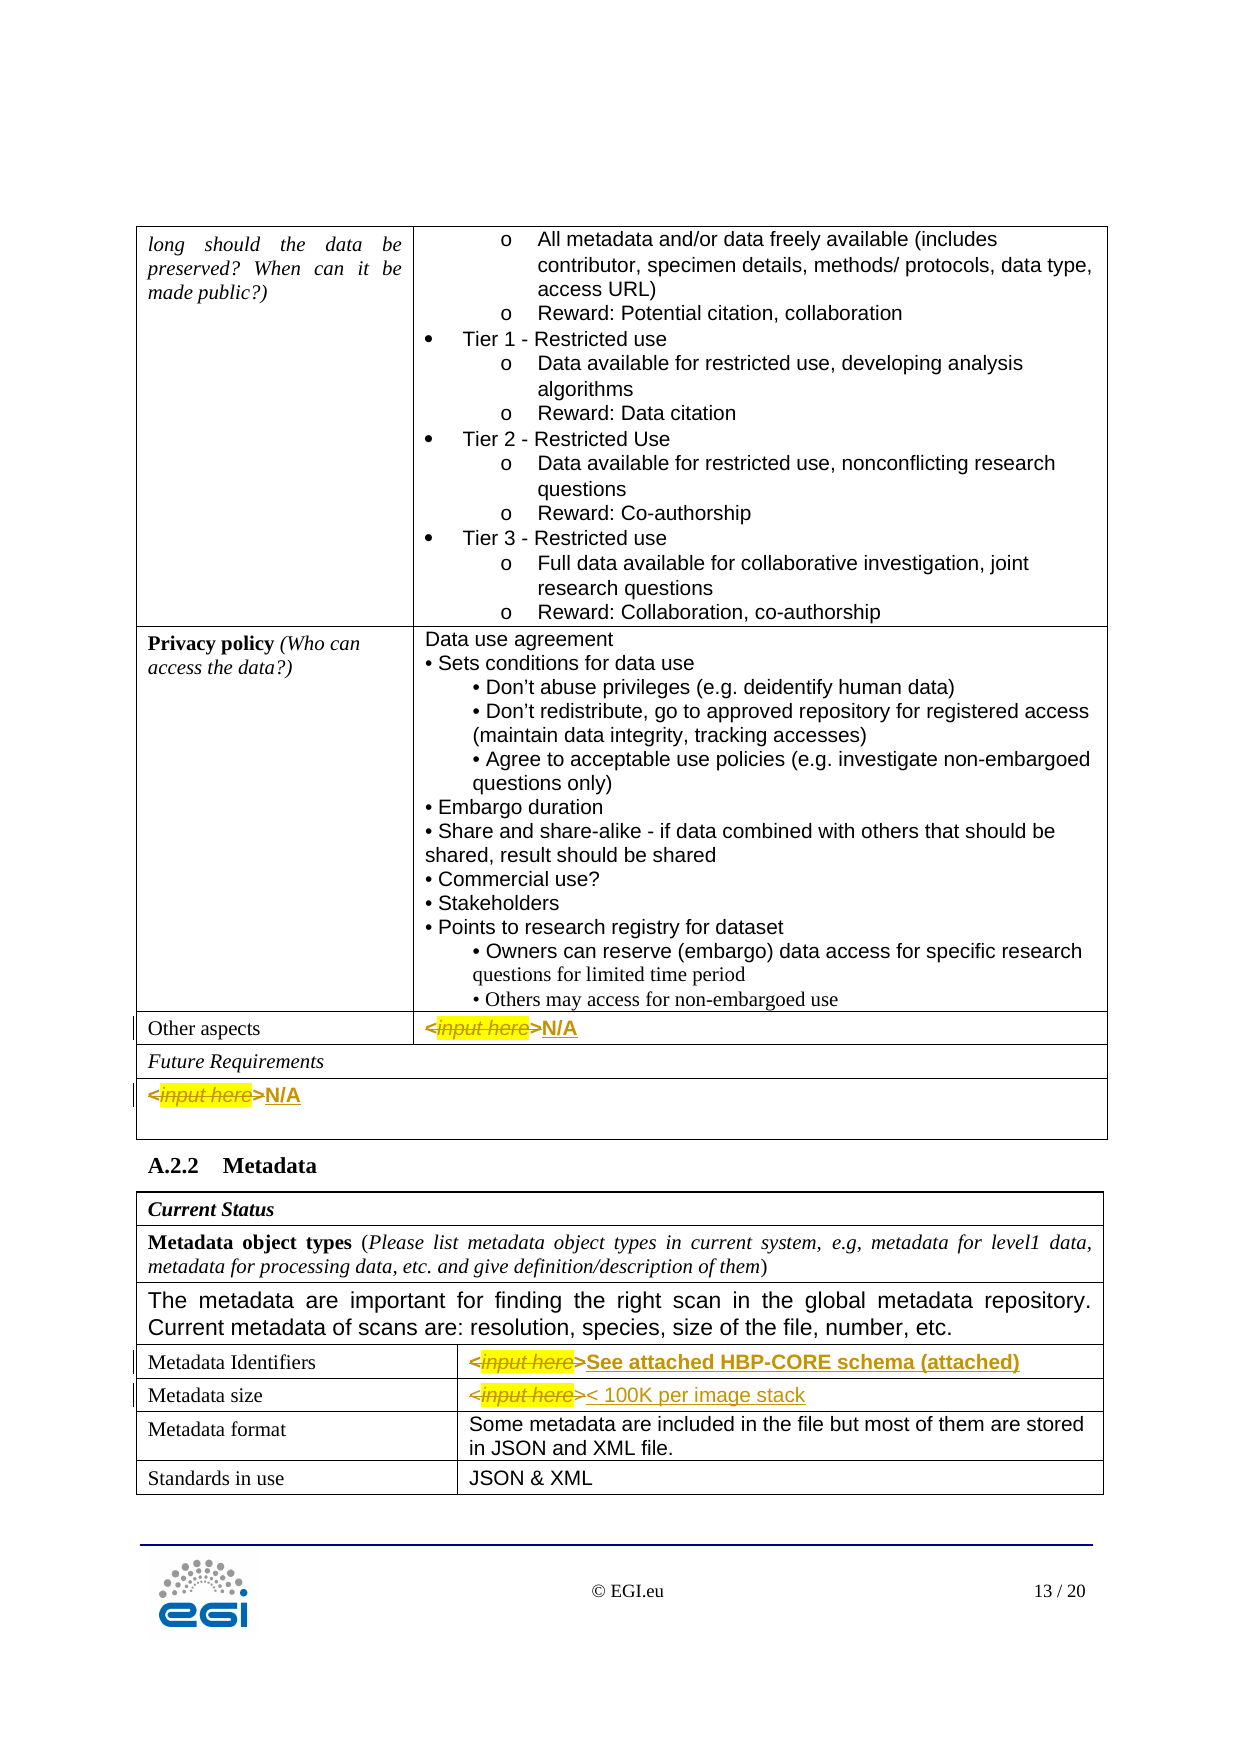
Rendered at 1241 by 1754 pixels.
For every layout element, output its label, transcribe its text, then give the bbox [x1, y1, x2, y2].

table_cell Privacy policy (Who can access the data?) [137, 627, 413, 1011]
table_cell [458, 1379, 1103, 1411]
table_cell Future Requirements [137, 1045, 1107, 1077]
table_cell Some metadata are included in the file but most of them are stored in JSON and XML file. [458, 1412, 1103, 1460]
table_cell Metadata size [137, 1379, 457, 1411]
table_cell [414, 1012, 1107, 1044]
table_cell [458, 1345, 1103, 1378]
table_cell Data use agreement • Sets conditions for data use • Don’t abuse privileges (e.g. deidentify human data) • Don’t redistribute, go to approved repository for registered access (maintain data integrity, tracking accesses) • Agree to acceptable use policies (e.g. investigate non-embargoed questions only) • Embargo duration • Share and share-alike - if data combined with others that should be shared, result should be shared • Commercial use? • Stakeholders • Points to research registry for dataset • Owners can reserve (embargo) data access for specific research questions for limited time period • Others may access for non-embargoed use [414, 627, 1107, 1011]
table_cell Standards in use [137, 1461, 457, 1494]
table_header Current Status [137, 1193, 1103, 1225]
picture [147, 1549, 258, 1638]
table_cell [137, 1079, 1107, 1139]
table_cell Metadata format [137, 1412, 457, 1460]
table_cell Data management plan (How long should the data be preserved? When can it be made public?) [137, 227, 413, 626]
table_cell Metadata Identifiers [137, 1345, 457, 1378]
table_cell Other aspects [137, 1012, 413, 1044]
text A.2.2 Metadata [148, 1152, 1092, 1179]
table_cell JSON & XML [458, 1461, 1103, 1494]
table_cell Metadata object types (Please list metadata object types in current system, e.g, metadata for level1 data, metadata for processing data, etc. and give definition/description of them) [137, 1226, 1103, 1282]
table_cell The metadata are important for finding the right scan in the global metadata repository. Current metadata of scans are: resolution, species, size of the file, number, etc. [137, 1283, 1103, 1344]
